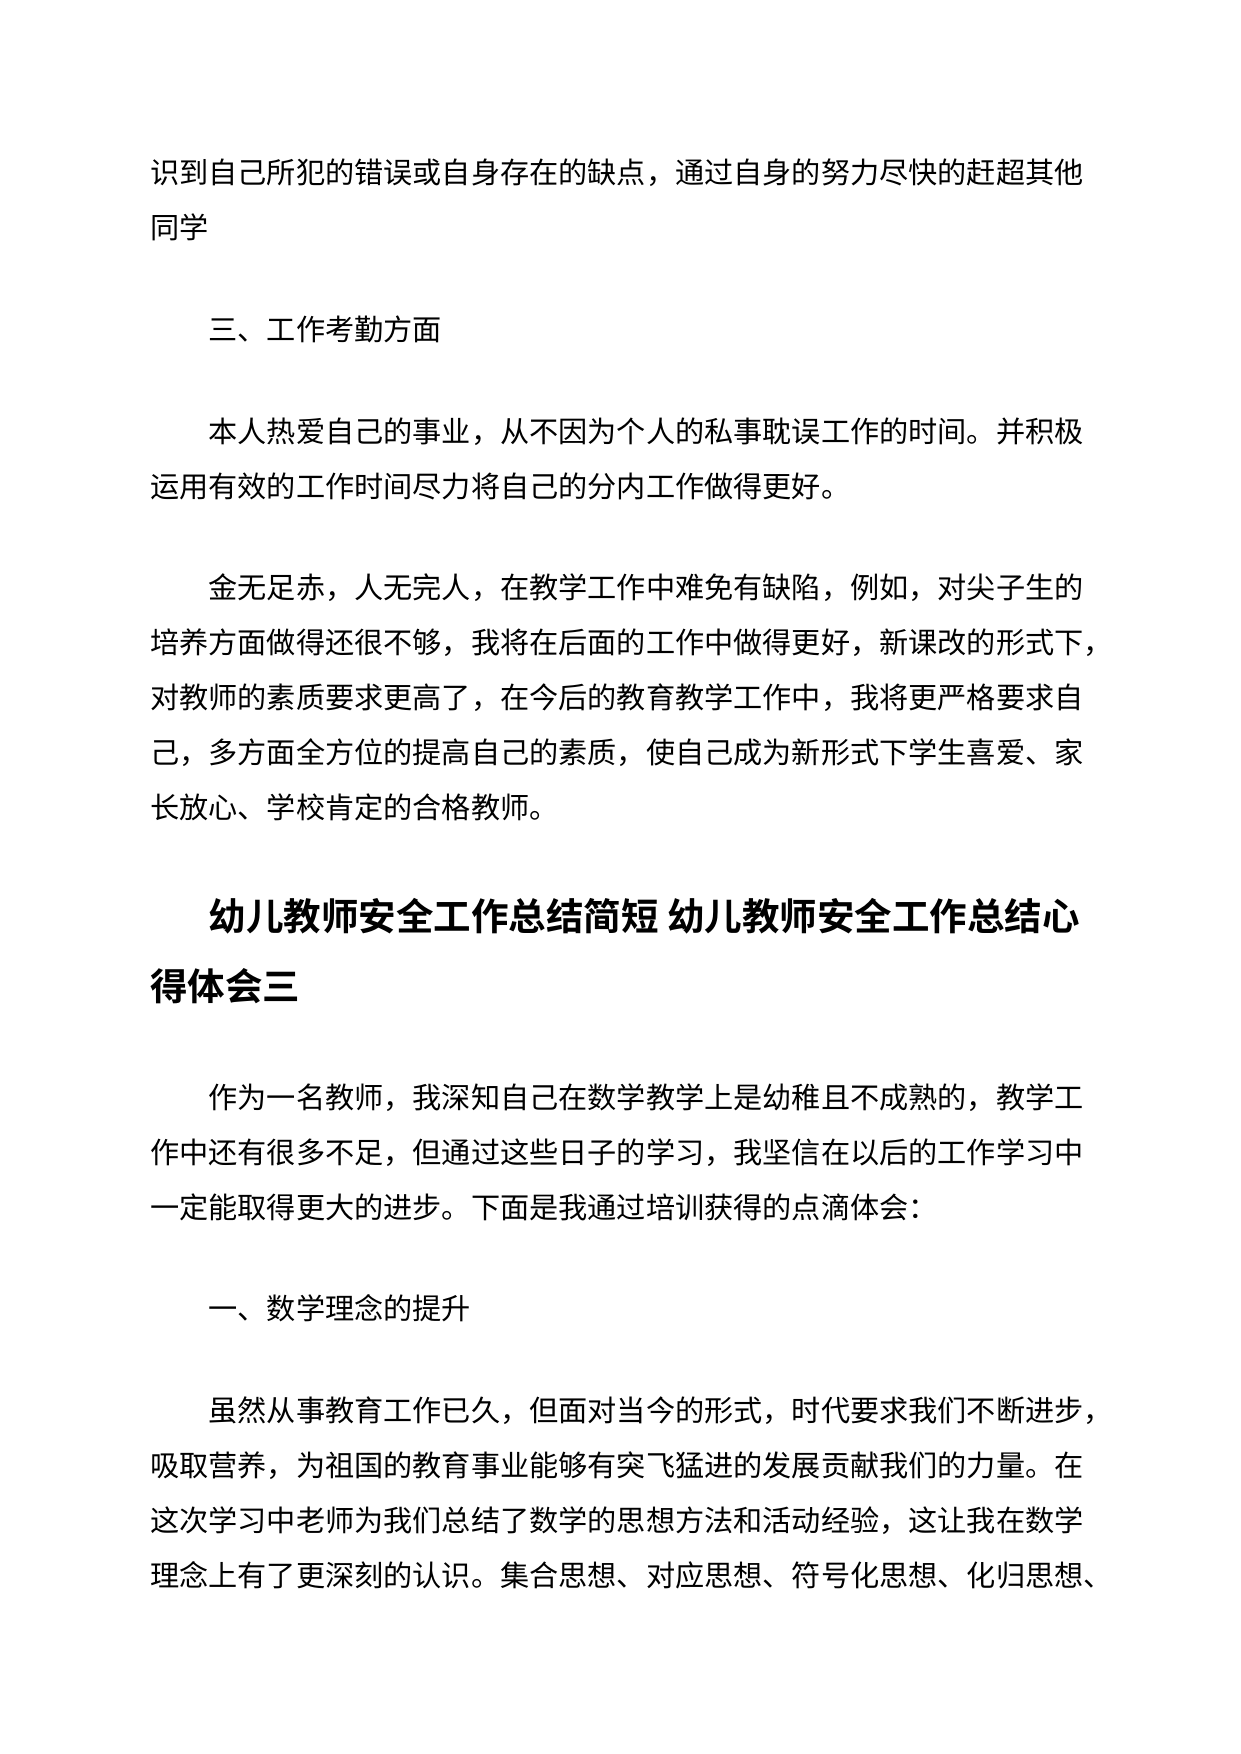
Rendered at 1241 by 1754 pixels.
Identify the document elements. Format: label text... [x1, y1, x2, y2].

text 一、数学理念的提升 [150, 1286, 1090, 1328]
text 金无足赤，人无完人，在教学工作中难免有缺陷，例如，对尖子生的培养方面做得还很不够，我将在后面的工作中做得更好，新课改的形式下，对教师的素质要求更高了，在今后的教育教学工作中，我将更严格要求自己，多方面全方位的提高自己的素质，使自己成为新形式下学生喜爱、家长放心、学校肯定的合格教师。 [150, 565, 1090, 827]
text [150, 1388, 1090, 1595]
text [150, 150, 1090, 247]
text 幼儿教师安全工作总结简短 幼儿教师安全工作总结心得体会三 [150, 886, 1090, 1011]
text 作为一名教师，我深知自己在数学教学上是幼稚且不成熟的，教学工作中还有很多不足，但通过这些日子的学习，我坚信在以后的工作学习中一定能取得更大的进步。下面是我通过培训获得的点滴体会： [150, 1074, 1090, 1226]
text 三、工作考勤方面 [150, 307, 1090, 349]
text 本人热爱自己的事业，从不因为个人的私事耽误工作的时间。并积极运用有效的工作时间尽力将自己的分内工作做得更好。 [150, 408, 1090, 506]
